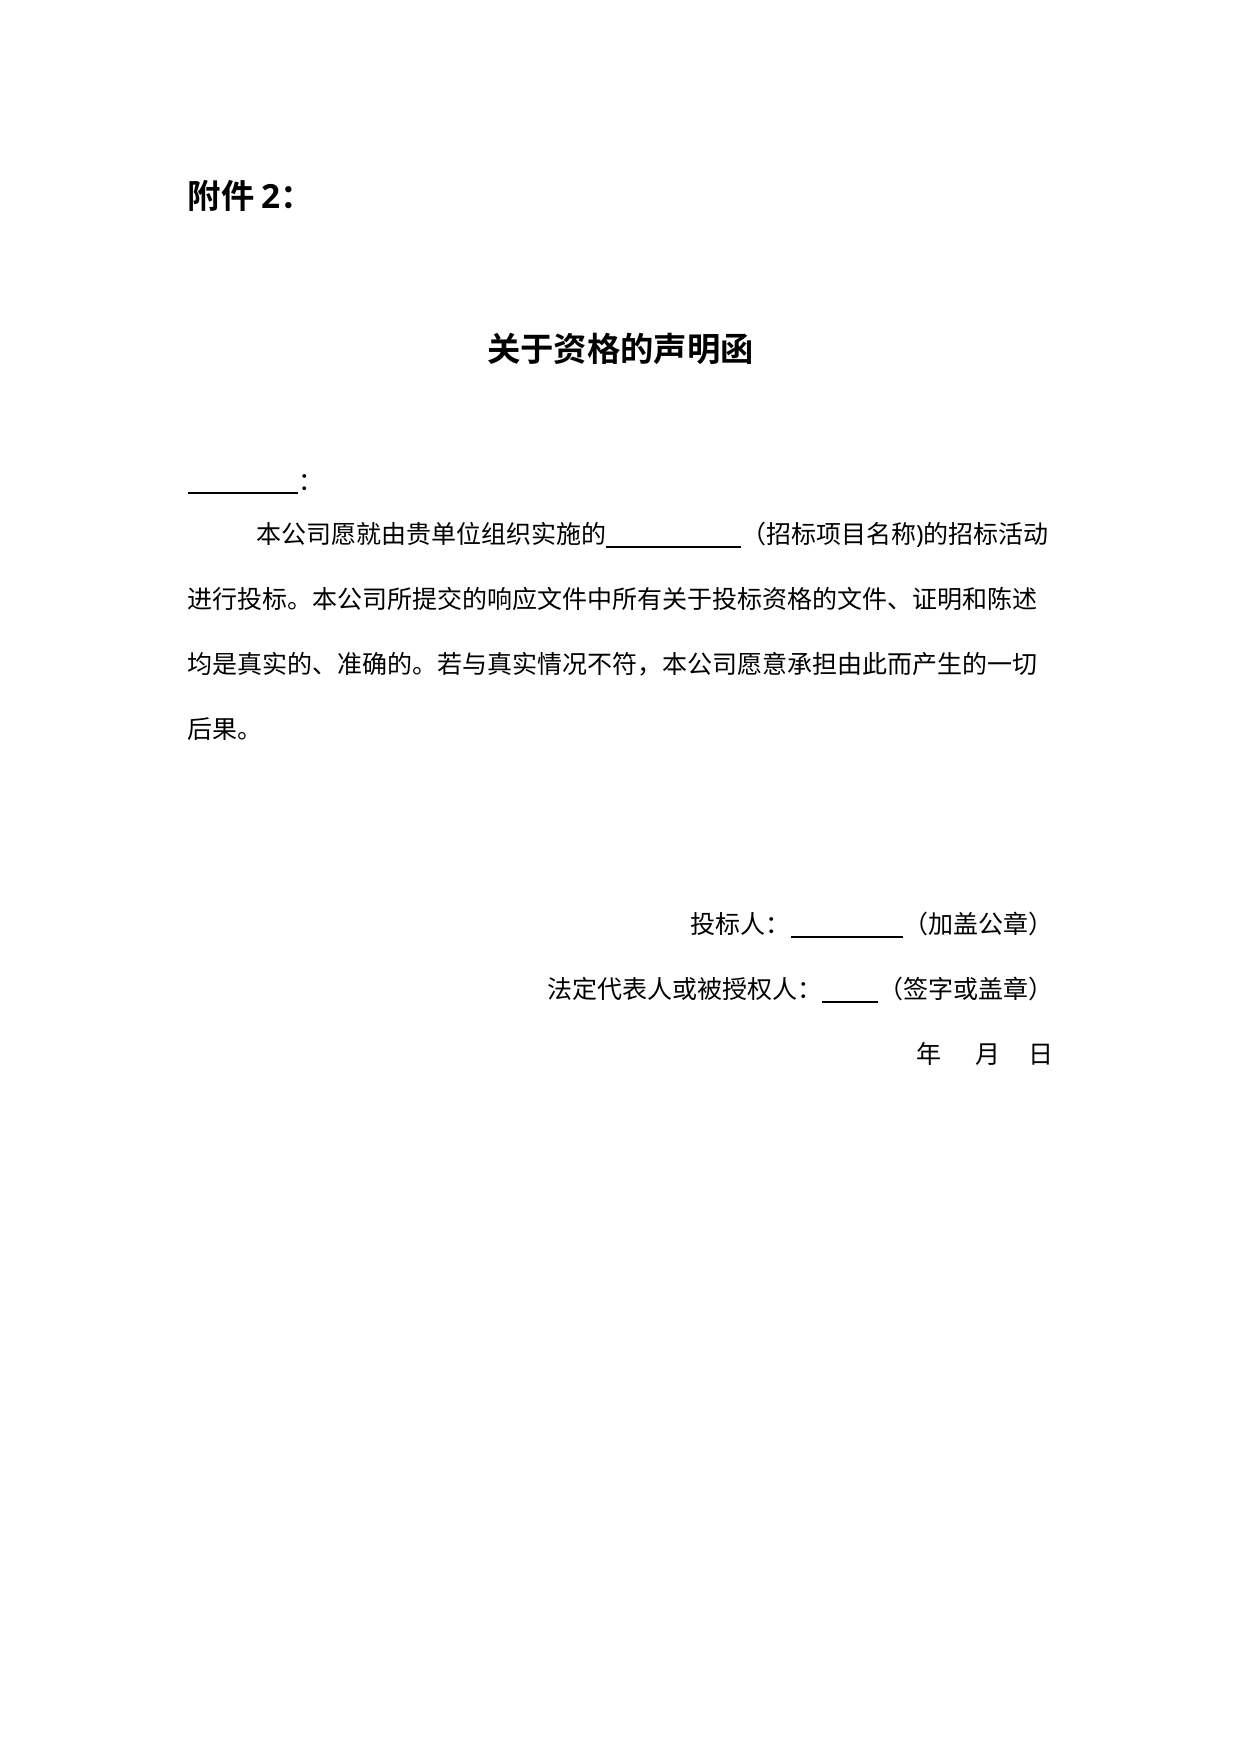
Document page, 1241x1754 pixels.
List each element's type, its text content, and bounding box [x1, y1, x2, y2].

text 法定代表人或被授权人： （签字或盖章） [187, 955, 1053, 1020]
text 年 月 日 [187, 1020, 1053, 1085]
text 关于资格的声明函 [187, 321, 1053, 371]
text 本公司愿就由贵单位组织实施的 （招标项目名称)的招标活动进行投标。本公司所提交的响应文件中所有关于投标资格的文件、证明和陈述均是真实的、准确的。若与真实情况不符，本公司愿意承担由此而产生的一切后果。 [187, 500, 1053, 760]
text ： [187, 450, 1053, 500]
text 附件2： [187, 162, 1053, 227]
text 投标人： （加盖公章） [187, 890, 1053, 955]
